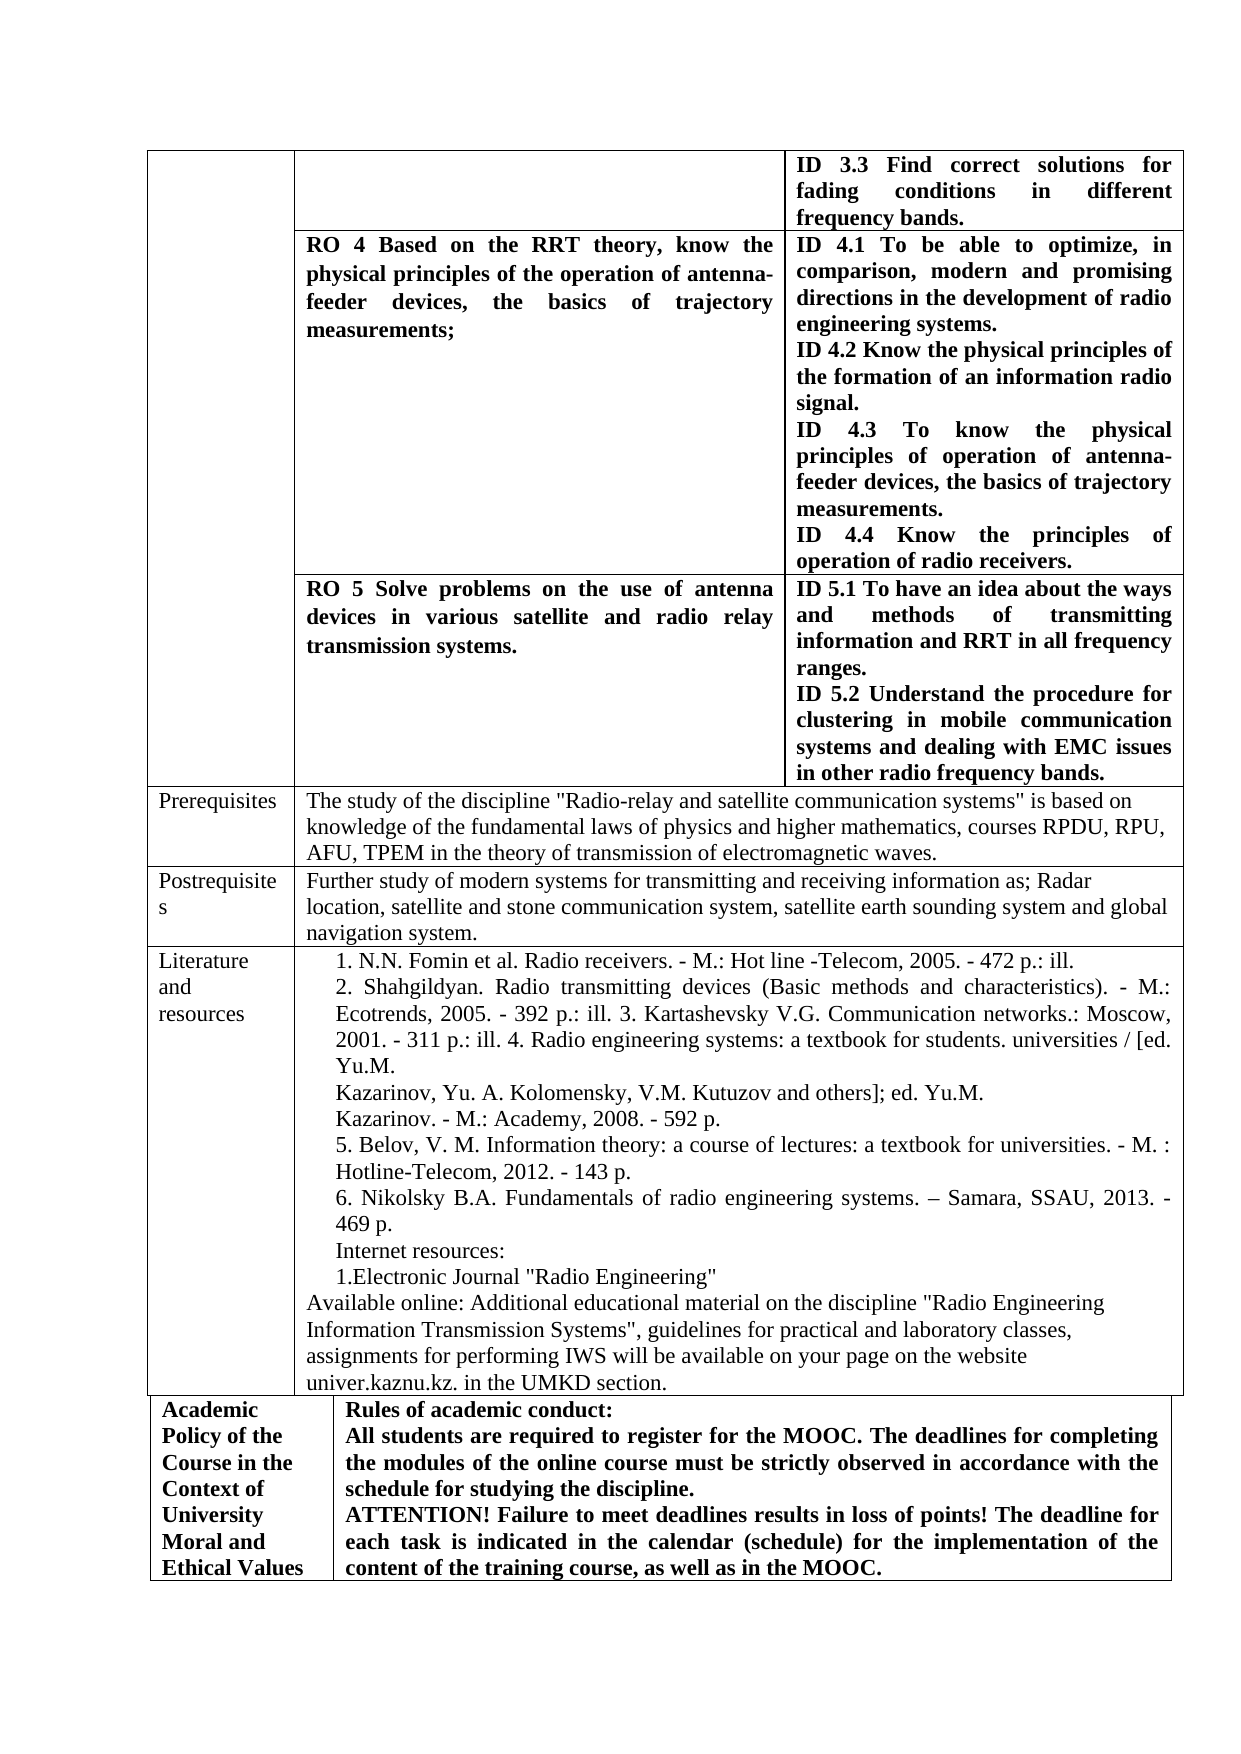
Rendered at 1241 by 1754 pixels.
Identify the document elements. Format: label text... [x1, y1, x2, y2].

table_cell Postrequisites [148, 867, 294, 946]
table_cell 1. N.N. Fomin et al. Radio receivers. - M.: Hot line -Telecom, 2005. - 472 p.: ill. 2. Shahgildyan. Radio transmitting devices (Basic methods and characteristics). - M.: Ecotrends, 2005. - 392 p.: ill. 3. Kartashevsky V.G. Communication networks.: Moscow, 2001. - 311 p.: ill. 4. Radio engineering systems: a textbook for students. universities / [ed. Yu.M. Kazarinov, Yu. A. Kolomensky, V.M. Kutuzov and others]; ed. Yu.M. Kazarinov. - M.: Academy, 2008. - 592 p. 5. Belov, V. M. Information theory: a course of lectures: a textbook for universities. - M. : Hotline-Telecom, 2012. - 143 p. 6. Nikolsky B.A. Fundamentals of radio engineering systems. – Samara, SSAU, 2013. -469 p. Internet resources: 1.Electronic Journal "Radio Engineering" Available online: Additional educational material on the discipline "Radio Engineering Information Transmission Systems", guidelines for practical and laboratory classes, assignments for performing IWS will be available on your page on the website univer.kaznu.kz. in the UMKD section. [295, 947, 1183, 1395]
table_cell ID 4.1 To be able to optimize, in comparison, modern and promising directions in the development of radio engineering systems. ID 4.2 Know the physical principles of the formation of an information radio signal. ID 4.3 To know the physical principles of operation of antenna-feeder devices, the basics of trajectory measurements. ID 4.4 Know the principles of operation of radio receivers. [786, 231, 1183, 574]
table_cell ID 5.1 To have an idea about the ways and methods of transmitting information and RRT in all frequency ranges. ID 5.2 Understand the procedure for clustering in mobile communication systems and dealing with EMC issues in other radio frequency bands. [786, 575, 1183, 786]
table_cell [151, 1396, 333, 1580]
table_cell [786, 151, 1183, 230]
table_cell RO 5 Solve problems on the use of antenna devices in various satellite and radio relay transmission systems. [295, 575, 784, 786]
table_cell RO 4 Based on the RRT theory, know the physical principles of the operation of antenna-feeder devices, the basics of trajectory measurements; [295, 231, 784, 574]
table_cell Further study of modern systems for transmitting and receiving information as; Radar location, satellite and stone communication system, satellite earth sounding system and global navigation system. [295, 867, 1183, 946]
table_cell Prerequisites [148, 787, 294, 866]
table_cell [334, 1396, 1171, 1580]
table_cell Literature and resources [148, 947, 294, 1395]
table_cell The study of the discipline "Radio-relay and satellite communication systems" is based on knowledge of the fundamental laws of physics and higher mathematics, courses RPDU, RPU, AFU, TPEM in the theory of transmission of electromagnetic waves. [295, 787, 1183, 866]
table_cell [295, 151, 784, 230]
